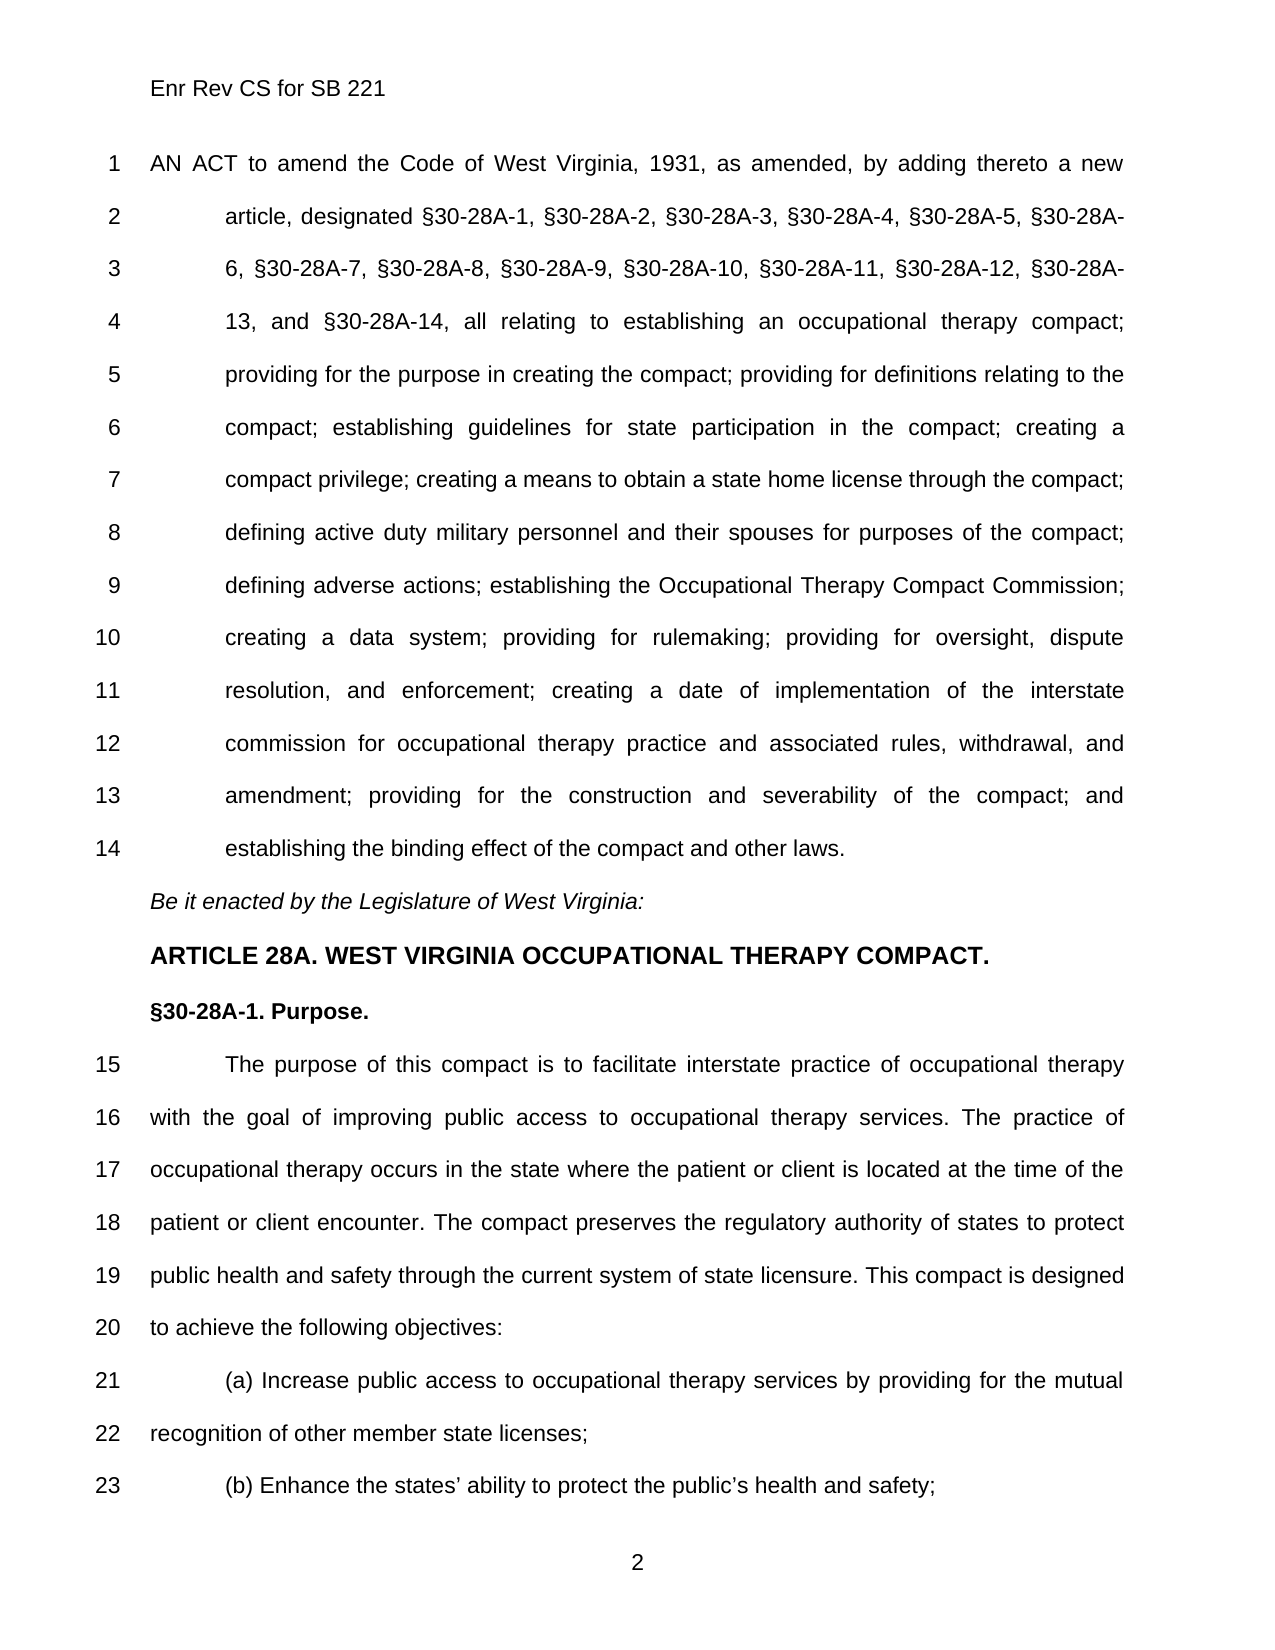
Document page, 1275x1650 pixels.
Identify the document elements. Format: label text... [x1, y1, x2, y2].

text (a) Increase public access to occupational therapy services by providing for the mutual recognition of other member state licenses; [150, 1367, 1125, 1446]
title AN ACT to amend the Code of West Virginia, 1931, as amended, by adding thereto a new article, designated §30-28A-1, §30-28A-2, §30-28A-3, §30-28A-4, §30-28A-5, §30-28A-6, §30-28A-7, §30-28A-8, §30-28A-9, §30-28A-10, §30-28A-11, §30-28A-12, §30-28A-13, and §30-28A-14, all relating to establishing an occupational therapy compact; providing for the purpose in creating the compact; providing for definitions relating to the compact; establishing guidelines for state participation in the compact; creating a compact privilege; creating a means to obtain a state home license through the compact; defining active duty military personnel and their spouses for purposes of the compact; defining adverse actions; establishing the Occupational Therapy Compact Commission; creating a data system; providing for rulemaking; providing for oversight, dispute resolution, and enforcement; creating a date of implementation of the interstate commission for occupational therapy practice and associated rules, withdrawal, and amendment; providing for the construction and severability of the compact; and establishing the binding effect of the compact and other laws. [150, 150, 1125, 862]
subtitle ARTICLE 28A. WEST VIRGINIA OCCUPATIONAL THERAPY Compact. [150, 941, 1125, 969]
text Be it enacted by the Legislature of West Virginia: [150, 888, 1125, 914]
text (b) Enhance the states’ ability to protect the public’s health and safety; [150, 1472, 1125, 1499]
subtitle §30-28A-1. Purpose. [150, 998, 1125, 1024]
text The purpose of this compact is to facilitate interstate practice of occupational therapy with the goal of improving public access to occupational therapy services. The practice of occupational therapy occurs in the state where the patient or client is located at the time of the patient or client encounter. The compact preserves the regulatory authority of states to protect public health and safety through the current system of state licensure. This compact is designed to achieve the following objectives: [150, 1051, 1125, 1341]
